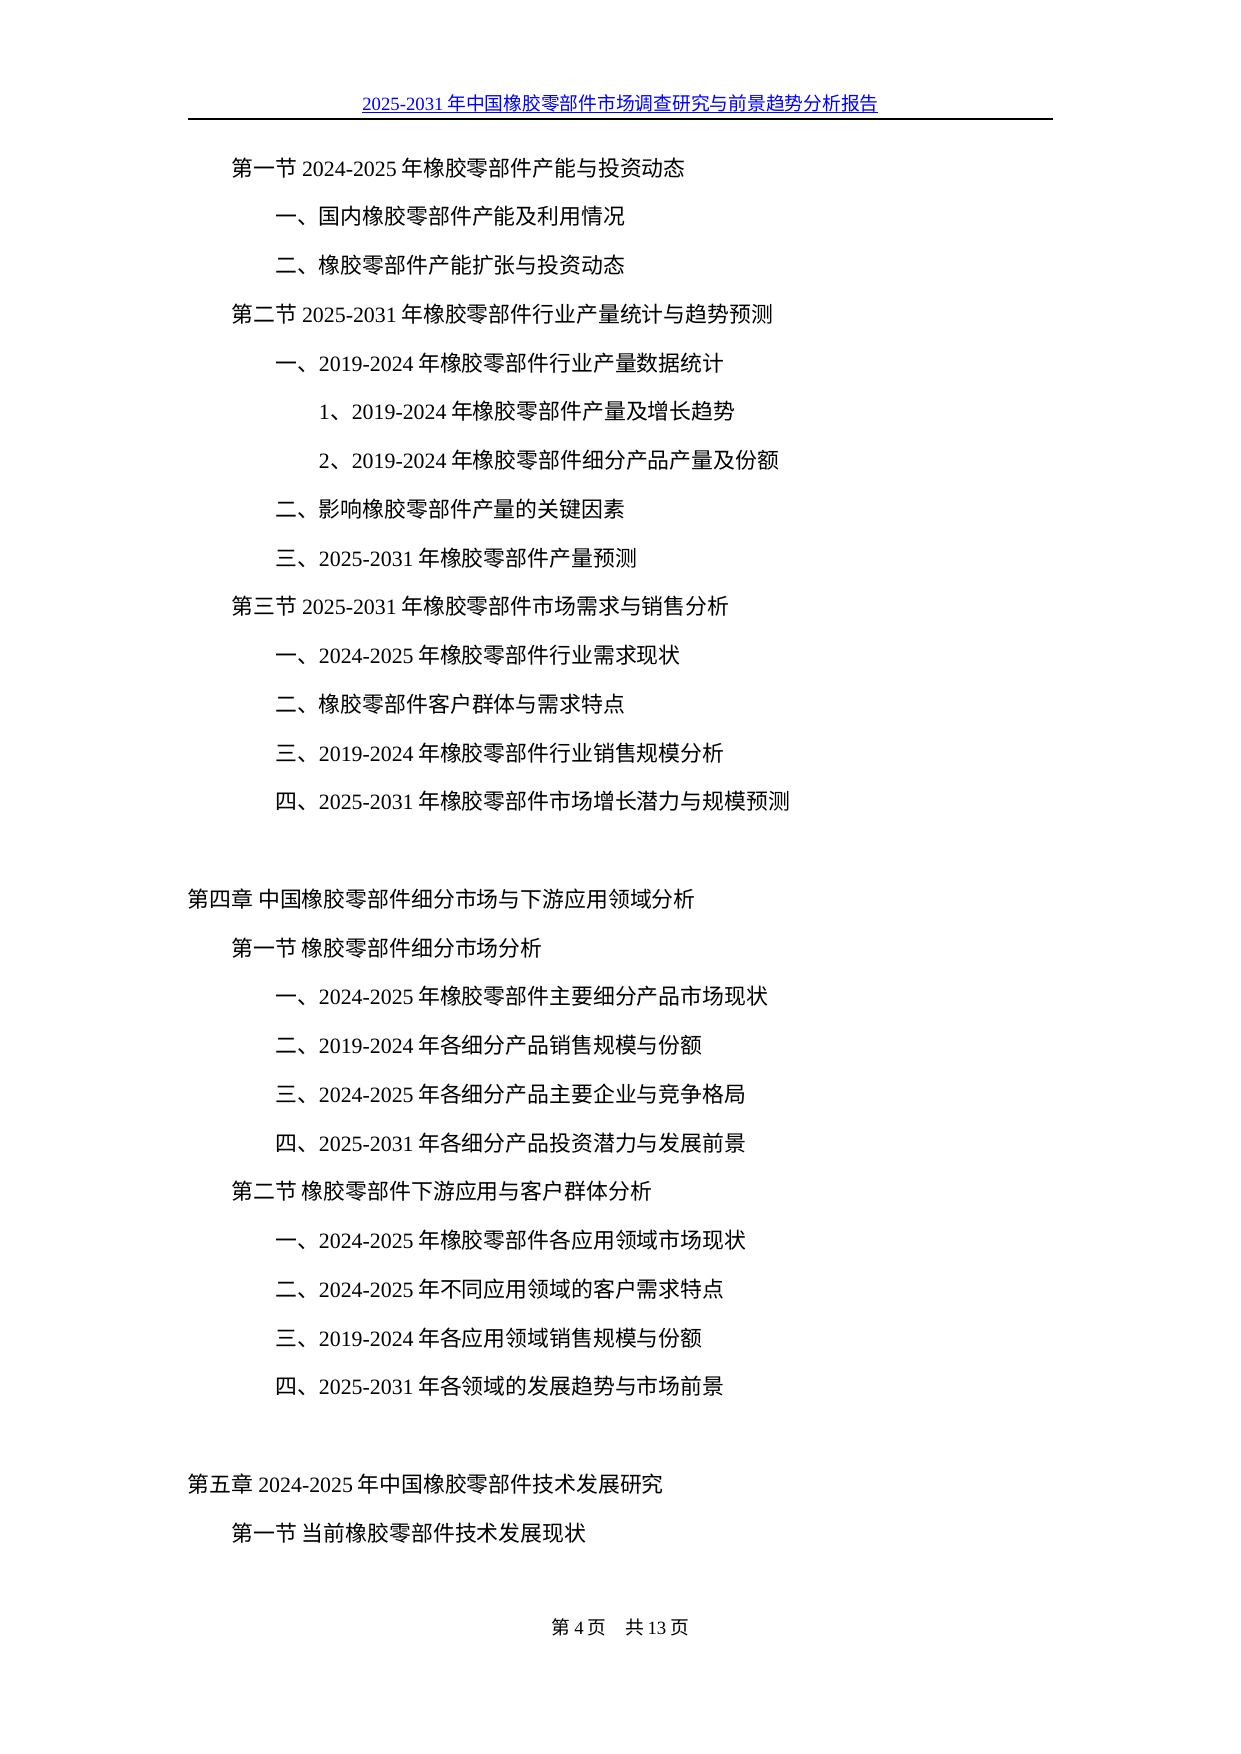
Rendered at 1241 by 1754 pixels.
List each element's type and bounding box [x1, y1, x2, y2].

text [187, 150, 1053, 1548]
